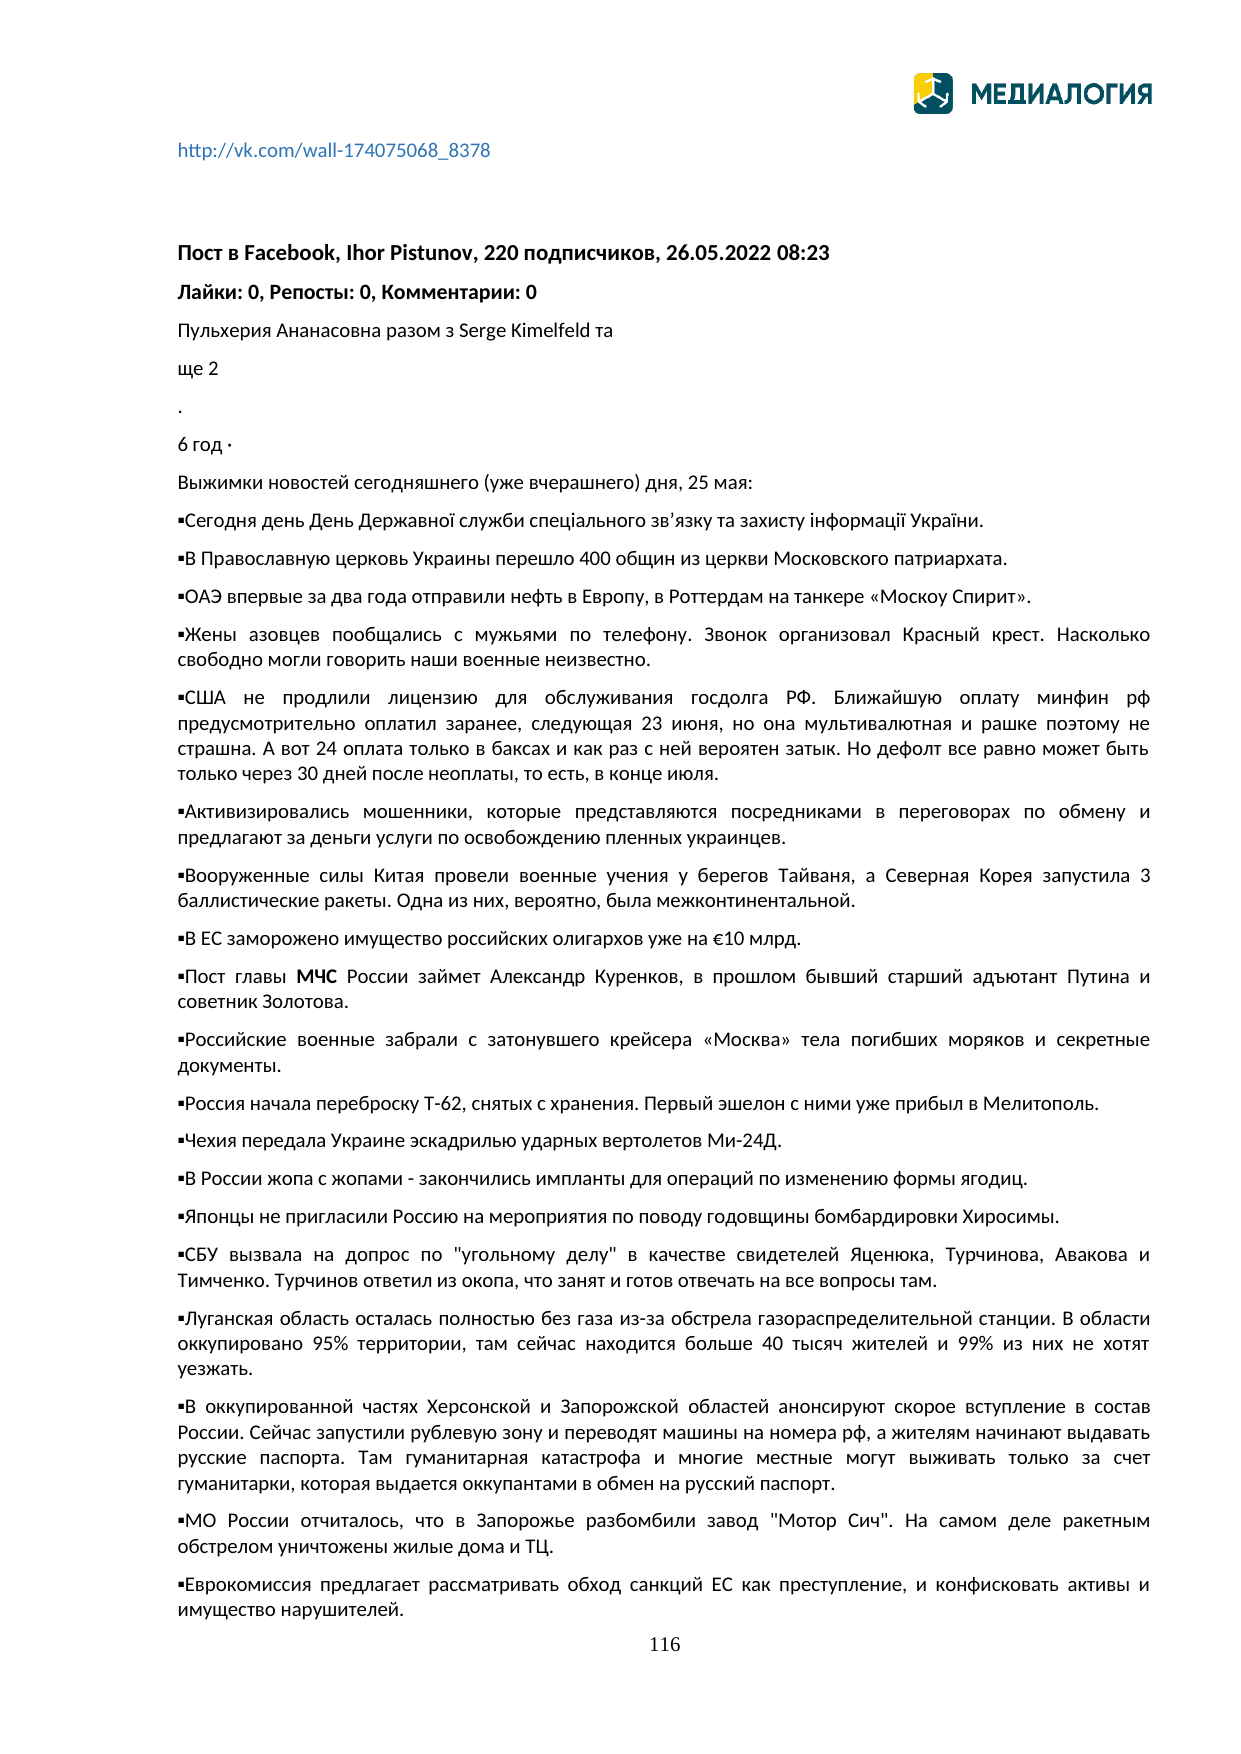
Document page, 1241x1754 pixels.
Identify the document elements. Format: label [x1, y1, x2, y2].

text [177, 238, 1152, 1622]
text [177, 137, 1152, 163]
picture [913, 73, 1152, 114]
